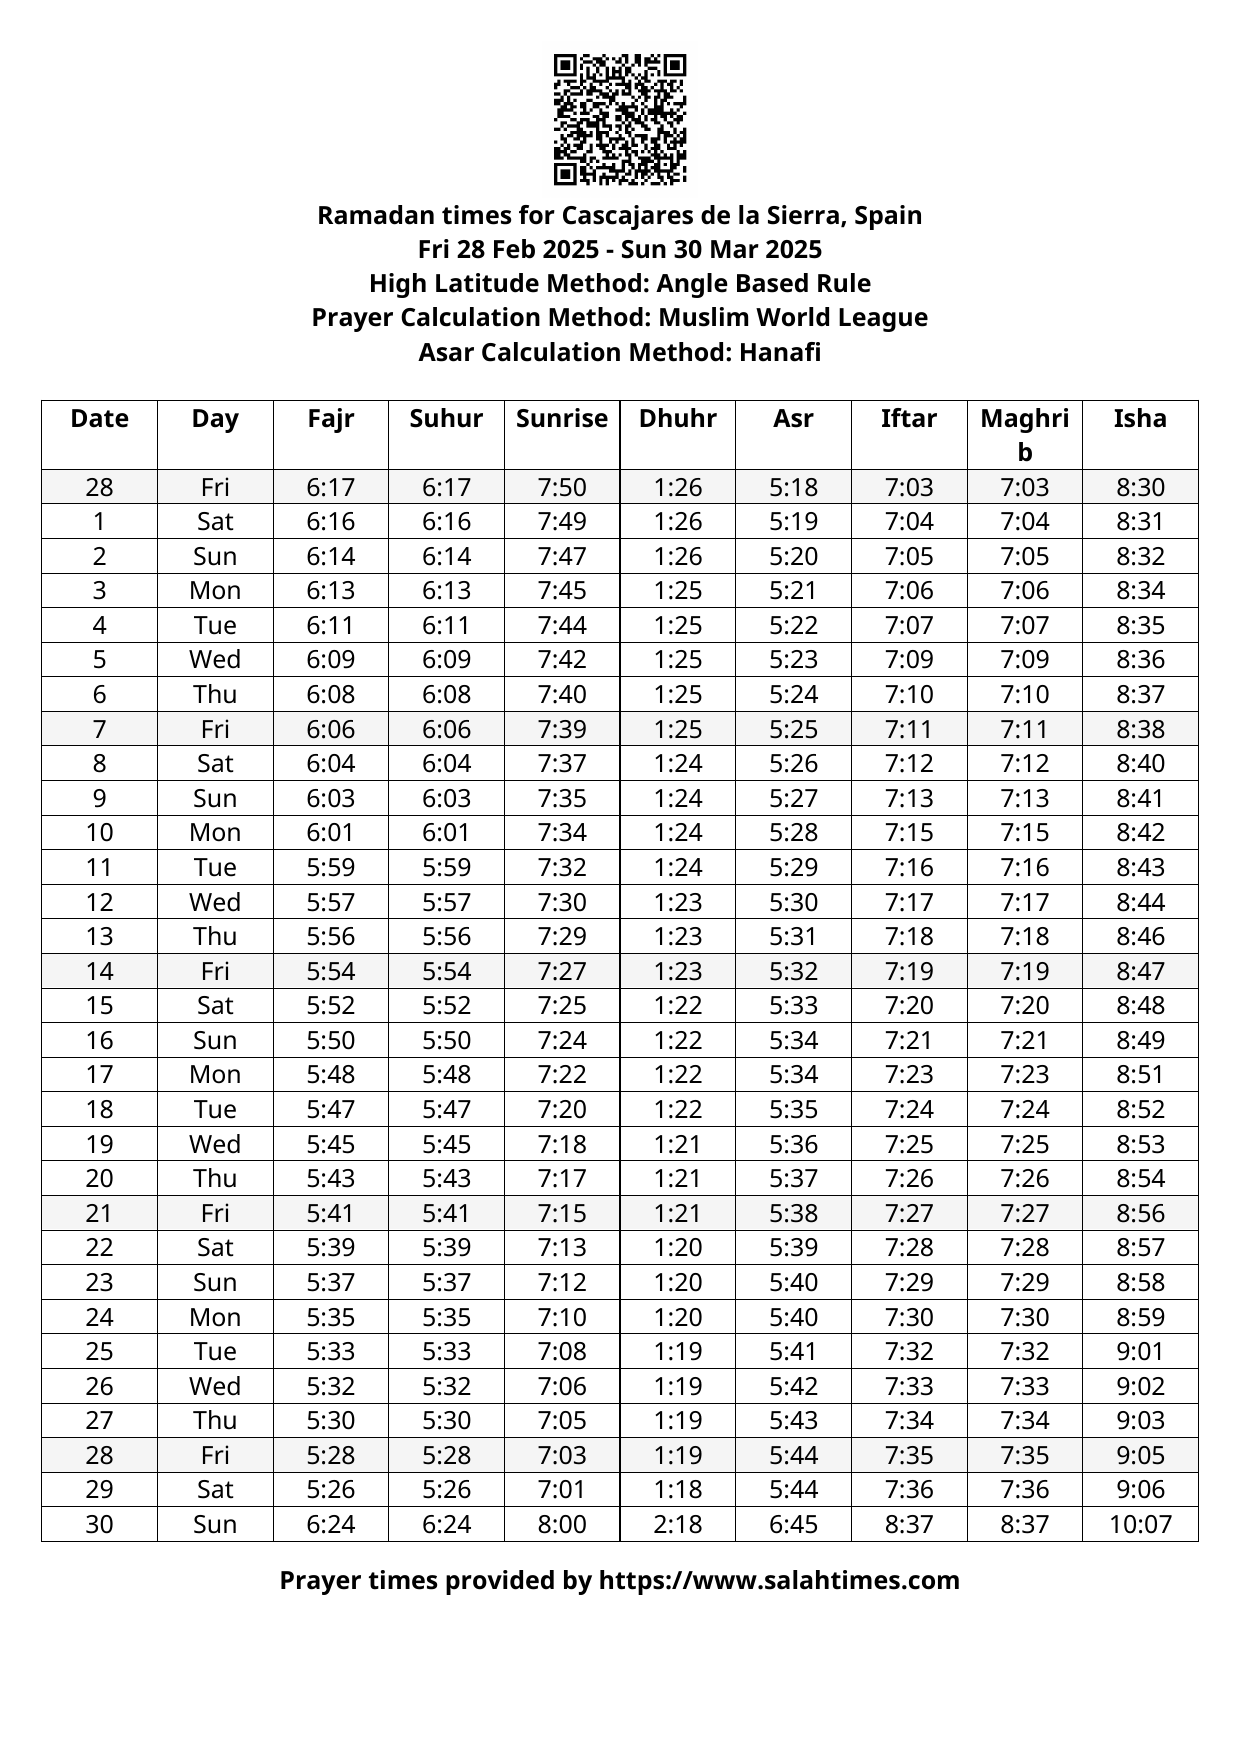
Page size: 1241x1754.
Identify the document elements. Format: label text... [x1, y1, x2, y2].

table_cell 8:53 [1083, 1127, 1198, 1160]
table_cell 8:49 [1083, 1023, 1198, 1057]
table_cell 24 [42, 1300, 157, 1333]
table_cell 7:21 [968, 1023, 1082, 1057]
table_cell 5:47 [389, 1092, 504, 1126]
table_cell Sun [158, 1265, 273, 1299]
table_cell 7:35 [968, 1438, 1082, 1472]
table_cell 5:50 [274, 1023, 388, 1057]
table_cell 4 [42, 608, 157, 642]
table_cell 6:13 [274, 574, 388, 607]
table_cell 7:34 [505, 816, 619, 849]
table_cell 7:21 [852, 1023, 967, 1057]
table_cell 5:32 [736, 954, 851, 987]
table_cell 5:44 [736, 1473, 851, 1506]
table_cell 7:17 [505, 1161, 619, 1195]
table_cell 7:12 [968, 746, 1082, 780]
table_cell 2:18 [621, 1507, 735, 1541]
table_cell 5:39 [736, 1231, 851, 1264]
table_cell 7:03 [505, 1438, 619, 1472]
table_cell 1:26 [621, 539, 735, 572]
table_cell 7:11 [968, 712, 1082, 745]
table_cell Thu [158, 677, 273, 711]
table_cell 5:26 [274, 1473, 388, 1506]
table_cell 7:08 [505, 1334, 619, 1368]
table_cell 7 [42, 712, 157, 745]
table_cell 8:35 [1083, 608, 1198, 642]
table_cell 1:22 [621, 1092, 735, 1126]
table_cell 7:25 [968, 1127, 1082, 1160]
table_cell Fri [158, 1438, 273, 1472]
table_cell 7:35 [852, 1438, 967, 1472]
table_cell 6:06 [274, 712, 388, 745]
table_cell 8:59 [1083, 1300, 1198, 1333]
table_cell 6:01 [389, 816, 504, 849]
table_cell 17 [42, 1058, 157, 1091]
table_cell 25 [42, 1334, 157, 1368]
table_cell 5:37 [274, 1265, 388, 1299]
table_cell 7:15 [852, 816, 967, 849]
table_cell 5:30 [736, 885, 851, 918]
table_cell Sat [158, 504, 273, 538]
table_cell 7:18 [505, 1127, 619, 1160]
table_cell 1:20 [621, 1300, 735, 1333]
table_cell 7:33 [852, 1369, 967, 1402]
table_cell 6:08 [389, 677, 504, 711]
table_cell 7:10 [968, 677, 1082, 711]
table_cell 5:35 [389, 1300, 504, 1333]
table_cell 5:44 [736, 1438, 851, 1472]
table_cell 9 [42, 781, 157, 814]
table_cell 7:28 [852, 1231, 967, 1264]
table_cell 8:34 [1083, 574, 1198, 607]
table_cell 7:19 [852, 954, 967, 987]
table_cell 7:27 [968, 1196, 1082, 1229]
table_cell 1:24 [621, 781, 735, 814]
table_header Maghrib [968, 401, 1082, 469]
table_cell Fri [158, 712, 273, 745]
table_cell 7:23 [968, 1058, 1082, 1091]
table_cell Wed [158, 885, 273, 918]
table_cell 7:11 [852, 712, 967, 745]
table_cell Sat [158, 746, 273, 780]
table_cell 7:26 [968, 1161, 1082, 1195]
table_cell 9:02 [1083, 1369, 1198, 1402]
table_cell 8:47 [1083, 954, 1198, 987]
table_cell Sun [158, 1507, 273, 1541]
table_cell 6:16 [274, 504, 388, 538]
table_cell 5:56 [389, 919, 504, 953]
table_cell 1:19 [621, 1369, 735, 1402]
table_cell 7:44 [505, 608, 619, 642]
table_cell 7:06 [852, 574, 967, 607]
table_cell 1:24 [621, 816, 735, 849]
table_cell Tue [158, 850, 273, 884]
table_cell 7:30 [968, 1300, 1082, 1333]
table_cell 1:19 [621, 1334, 735, 1368]
table_cell 8:58 [1083, 1265, 1198, 1299]
table_cell 1:25 [621, 643, 735, 676]
table_cell 5:34 [736, 1058, 851, 1091]
table_cell 6:11 [389, 608, 504, 642]
table_cell 5:25 [736, 712, 851, 745]
table_cell 20 [42, 1161, 157, 1195]
table_cell 23 [42, 1265, 157, 1299]
table_cell 7:06 [968, 574, 1082, 607]
table_cell 7:13 [968, 781, 1082, 814]
table_cell 5:32 [389, 1369, 504, 1402]
table_cell 7:01 [505, 1473, 619, 1506]
table_cell 9:06 [1083, 1473, 1198, 1506]
table_cell 7:06 [505, 1369, 619, 1402]
table_cell 6:24 [274, 1507, 388, 1541]
table_cell 8:00 [505, 1507, 619, 1541]
table_cell 1:26 [621, 470, 735, 503]
table_cell Thu [158, 919, 273, 953]
table_cell 1:19 [621, 1438, 735, 1472]
table_cell 5:28 [389, 1438, 504, 1472]
table_cell 7:18 [968, 919, 1082, 953]
table_cell 7:05 [505, 1404, 619, 1437]
table_cell 7:30 [852, 1300, 967, 1333]
table_cell 7:37 [505, 746, 619, 780]
table_cell 6 [42, 677, 157, 711]
table_cell 7:36 [852, 1473, 967, 1506]
table_cell 5:35 [274, 1300, 388, 1333]
table_cell 5:34 [736, 1023, 851, 1057]
table_cell 6:24 [389, 1507, 504, 1541]
table_cell Wed [158, 1127, 273, 1160]
table_cell 8:40 [1083, 746, 1198, 780]
table_cell 7:26 [852, 1161, 967, 1195]
table_cell 5:43 [389, 1161, 504, 1195]
table_cell 1:26 [621, 504, 735, 538]
table_cell 6:08 [274, 677, 388, 711]
table_cell Sun [158, 539, 273, 572]
table_cell 6:11 [274, 608, 388, 642]
table_cell 5:41 [389, 1196, 504, 1229]
table_cell 6:09 [274, 643, 388, 676]
table_cell 1:21 [621, 1161, 735, 1195]
table_cell Sat [158, 989, 273, 1022]
text Prayer Calculation Method: Muslim World League [42, 300, 1198, 334]
table_cell 7:04 [968, 504, 1082, 538]
table_cell 5:22 [736, 608, 851, 642]
table_cell 5:24 [736, 677, 851, 711]
table_cell 5:59 [274, 850, 388, 884]
table_header Day [158, 401, 273, 469]
table_header Date [42, 401, 157, 469]
table_cell 6:14 [389, 539, 504, 572]
table_cell 1:23 [621, 919, 735, 953]
table_cell 7:16 [968, 850, 1082, 884]
table_cell 6:14 [274, 539, 388, 572]
table_cell 7:24 [505, 1023, 619, 1057]
table_cell 6:16 [389, 504, 504, 538]
table_cell Mon [158, 1300, 273, 1333]
table_cell 9:05 [1083, 1438, 1198, 1472]
table_cell Wed [158, 1369, 273, 1402]
table_cell 7:29 [505, 919, 619, 953]
table_cell 10 [42, 816, 157, 849]
table_cell 21 [42, 1196, 157, 1229]
table_cell 1:21 [621, 1196, 735, 1229]
table_cell 5:33 [274, 1334, 388, 1368]
table_cell 5:47 [274, 1092, 388, 1126]
table_cell 8:46 [1083, 919, 1198, 953]
table_cell Thu [158, 1161, 273, 1195]
table_cell 5:18 [736, 470, 851, 503]
table_cell 7:15 [505, 1196, 619, 1229]
table_cell 2 [42, 539, 157, 572]
table_cell 7:09 [852, 643, 967, 676]
table_cell 5:29 [736, 850, 851, 884]
table_cell 18 [42, 1092, 157, 1126]
table_cell 7:32 [505, 850, 619, 884]
table_cell 7:17 [852, 885, 967, 918]
table_cell 5:48 [389, 1058, 504, 1091]
table_cell 7:20 [968, 989, 1082, 1022]
table_cell Fri [158, 1196, 273, 1229]
table_cell 7:23 [852, 1058, 967, 1091]
table_cell 9:03 [1083, 1404, 1198, 1437]
table_cell 7:10 [505, 1300, 619, 1333]
table_cell 7:13 [505, 1231, 619, 1264]
table_cell 5:41 [274, 1196, 388, 1229]
table_cell 5:50 [389, 1023, 504, 1057]
table_cell 7:10 [852, 677, 967, 711]
table_cell 16 [42, 1023, 157, 1057]
text High Latitude Method: Angle Based Rule [42, 266, 1198, 300]
table_cell 5:43 [274, 1161, 388, 1195]
table_cell 1:25 [621, 712, 735, 745]
table_cell 1:25 [621, 608, 735, 642]
table_cell 7:29 [968, 1265, 1082, 1299]
table_cell 7:03 [852, 470, 967, 503]
table_cell Sun [158, 1023, 273, 1057]
table_cell 7:39 [505, 712, 619, 745]
table_cell Wed [158, 643, 273, 676]
table_cell 8:37 [1083, 677, 1198, 711]
table_cell 7:22 [505, 1058, 619, 1091]
table_cell 8:52 [1083, 1092, 1198, 1126]
table_cell 7:47 [505, 539, 619, 572]
table_cell 5:36 [736, 1127, 851, 1160]
table_cell 12 [42, 885, 157, 918]
table_cell 7:32 [852, 1334, 967, 1368]
table_cell 13 [42, 919, 157, 953]
table_cell 5:33 [736, 989, 851, 1022]
table_cell 7:20 [852, 989, 967, 1022]
table_cell 29 [42, 1473, 157, 1506]
table_cell 7:42 [505, 643, 619, 676]
table_cell 7:03 [968, 470, 1082, 503]
table_cell 1:23 [621, 954, 735, 987]
table_cell 5 [42, 643, 157, 676]
table_cell 19 [42, 1127, 157, 1160]
table_cell 8:37 [852, 1507, 967, 1541]
table_cell 8:57 [1083, 1231, 1198, 1264]
table_cell 5:30 [274, 1404, 388, 1437]
table_cell 5:39 [274, 1231, 388, 1264]
table_cell 8 [42, 746, 157, 780]
table_cell 5:19 [736, 504, 851, 538]
table_header Asr [736, 401, 851, 469]
table_cell 7:28 [968, 1231, 1082, 1264]
table_cell 6:06 [389, 712, 504, 745]
table_header Suhur [389, 401, 504, 469]
table_cell 6:01 [274, 816, 388, 849]
table_cell 1:25 [621, 574, 735, 607]
table_cell 8:51 [1083, 1058, 1198, 1091]
table_cell 7:25 [505, 989, 619, 1022]
table_cell 5:28 [736, 816, 851, 849]
table_cell 7:18 [852, 919, 967, 953]
table_cell 7:07 [968, 608, 1082, 642]
table_cell 8:30 [1083, 470, 1198, 503]
table_cell 15 [42, 989, 157, 1022]
table_cell 28 [42, 470, 157, 503]
table_cell 8:56 [1083, 1196, 1198, 1229]
table_cell 7:12 [852, 746, 967, 780]
table_cell 7:05 [852, 539, 967, 572]
table_cell 5:39 [389, 1231, 504, 1264]
table_cell 7:29 [852, 1265, 967, 1299]
table_cell 8:48 [1083, 989, 1198, 1022]
table_cell 5:30 [389, 1404, 504, 1437]
table_cell 7:40 [505, 677, 619, 711]
table_cell 9:01 [1083, 1334, 1198, 1368]
table_cell Sat [158, 1473, 273, 1506]
table_cell 27 [42, 1404, 157, 1437]
table_cell 7:05 [968, 539, 1082, 572]
table_cell 7:17 [968, 885, 1082, 918]
picture [542, 41, 699, 198]
table_cell 6:03 [274, 781, 388, 814]
table_cell 8:44 [1083, 885, 1198, 918]
table_cell 8:42 [1083, 816, 1198, 849]
table_cell 6:09 [389, 643, 504, 676]
table_cell 5:33 [389, 1334, 504, 1368]
table_cell 1:25 [621, 677, 735, 711]
table_cell 5:31 [736, 919, 851, 953]
table_cell 5:45 [389, 1127, 504, 1160]
table_cell Mon [158, 574, 273, 607]
table_cell 1:24 [621, 746, 735, 780]
text Prayer times provided by https://www.salahtimes.com [42, 1563, 1198, 1597]
table_header Dhuhr [621, 401, 735, 469]
table_cell 5:54 [274, 954, 388, 987]
table_cell 7:04 [852, 504, 967, 538]
table_cell 6:17 [274, 470, 388, 503]
table_cell Fri [158, 954, 273, 987]
table_cell 7:34 [968, 1404, 1082, 1437]
table_cell 7:13 [852, 781, 967, 814]
table_cell 14 [42, 954, 157, 987]
table_cell 26 [42, 1369, 157, 1402]
table_cell 5:45 [274, 1127, 388, 1160]
table_cell 5:59 [389, 850, 504, 884]
table_cell 3 [42, 574, 157, 607]
table_cell 5:32 [274, 1369, 388, 1402]
table_cell 1:21 [621, 1127, 735, 1160]
table_cell 7:19 [968, 954, 1082, 987]
table_cell 28 [42, 1438, 157, 1472]
table_cell 6:04 [274, 746, 388, 780]
table_cell 7:15 [968, 816, 1082, 849]
table_cell 7:35 [505, 781, 619, 814]
table_cell 6:13 [389, 574, 504, 607]
table_header Fajr [274, 401, 388, 469]
table_cell 7:33 [968, 1369, 1082, 1402]
table_cell 11 [42, 850, 157, 884]
table_cell 5:57 [389, 885, 504, 918]
table_cell 5:42 [736, 1369, 851, 1402]
table_cell 8:36 [1083, 643, 1198, 676]
table_cell 22 [42, 1231, 157, 1264]
table_cell 5:56 [274, 919, 388, 953]
table_cell 6:17 [389, 470, 504, 503]
table_cell 7:20 [505, 1092, 619, 1126]
table_cell 1:20 [621, 1231, 735, 1264]
table_cell 5:37 [736, 1161, 851, 1195]
table_cell 5:23 [736, 643, 851, 676]
table_cell 5:37 [389, 1265, 504, 1299]
table_cell 7:27 [852, 1196, 967, 1229]
table_cell 1:22 [621, 1058, 735, 1091]
table_cell 7:07 [852, 608, 967, 642]
table_cell Fri [158, 470, 273, 503]
table_cell 5:40 [736, 1265, 851, 1299]
table_cell 5:57 [274, 885, 388, 918]
table_cell 1:24 [621, 850, 735, 884]
table_cell 7:36 [968, 1473, 1082, 1506]
table_cell 5:52 [274, 989, 388, 1022]
table_cell 1:23 [621, 885, 735, 918]
table_cell 7:24 [852, 1092, 967, 1126]
text Fri 28 Feb 2025 - Sun 30 Mar 2025 [42, 232, 1198, 266]
table_cell 10:07 [1083, 1507, 1198, 1541]
table_cell 5:35 [736, 1092, 851, 1126]
table_cell 7:50 [505, 470, 619, 503]
table_cell Thu [158, 1404, 273, 1437]
table_cell Mon [158, 816, 273, 849]
table_header Sunrise [505, 401, 619, 469]
table_cell 5:27 [736, 781, 851, 814]
table_cell 5:21 [736, 574, 851, 607]
table_cell 7:45 [505, 574, 619, 607]
table_header Isha [1083, 401, 1198, 469]
table_cell 8:31 [1083, 504, 1198, 538]
table_cell 7:32 [968, 1334, 1082, 1368]
table_cell 8:54 [1083, 1161, 1198, 1195]
table_cell 1:22 [621, 989, 735, 1022]
table_cell 1 [42, 504, 157, 538]
table_cell 1:19 [621, 1404, 735, 1437]
table_cell 8:41 [1083, 781, 1198, 814]
table_cell 1:22 [621, 1023, 735, 1057]
table_cell 7:49 [505, 504, 619, 538]
table_cell 7:09 [968, 643, 1082, 676]
table_cell 30 [42, 1507, 157, 1541]
table_cell 8:37 [968, 1507, 1082, 1541]
table_cell 1:20 [621, 1265, 735, 1299]
table_cell 6:45 [736, 1507, 851, 1541]
table_cell 7:16 [852, 850, 967, 884]
table_cell 5:40 [736, 1300, 851, 1333]
table_cell 7:12 [505, 1265, 619, 1299]
table_cell 5:43 [736, 1404, 851, 1437]
table_cell 7:30 [505, 885, 619, 918]
table_cell Sat [158, 1231, 273, 1264]
table_cell 7:34 [852, 1404, 967, 1437]
table_cell 5:26 [736, 746, 851, 780]
table_cell Tue [158, 1092, 273, 1126]
table_cell 5:26 [389, 1473, 504, 1506]
table_cell Sun [158, 781, 273, 814]
table_cell 5:52 [389, 989, 504, 1022]
table_cell 6:04 [389, 746, 504, 780]
table_cell Mon [158, 1058, 273, 1091]
table_cell 5:48 [274, 1058, 388, 1091]
table_cell 8:32 [1083, 539, 1198, 572]
table_cell 8:38 [1083, 712, 1198, 745]
table_cell 7:25 [852, 1127, 967, 1160]
table_cell 5:38 [736, 1196, 851, 1229]
table_cell 7:27 [505, 954, 619, 987]
table_header Iftar [852, 401, 967, 469]
text Ramadan times for Cascajares de la Sierra, Spain [42, 198, 1198, 232]
table_cell 5:54 [389, 954, 504, 987]
table_cell 8:43 [1083, 850, 1198, 884]
table_cell 5:41 [736, 1334, 851, 1368]
table_cell 1:18 [621, 1473, 735, 1506]
table_cell 6:03 [389, 781, 504, 814]
table_cell Tue [158, 608, 273, 642]
table_cell Tue [158, 1334, 273, 1368]
table_cell 7:24 [968, 1092, 1082, 1126]
table_cell 5:28 [274, 1438, 388, 1472]
table_cell 5:20 [736, 539, 851, 572]
text Asar Calculation Method: Hanafi [42, 334, 1198, 368]
